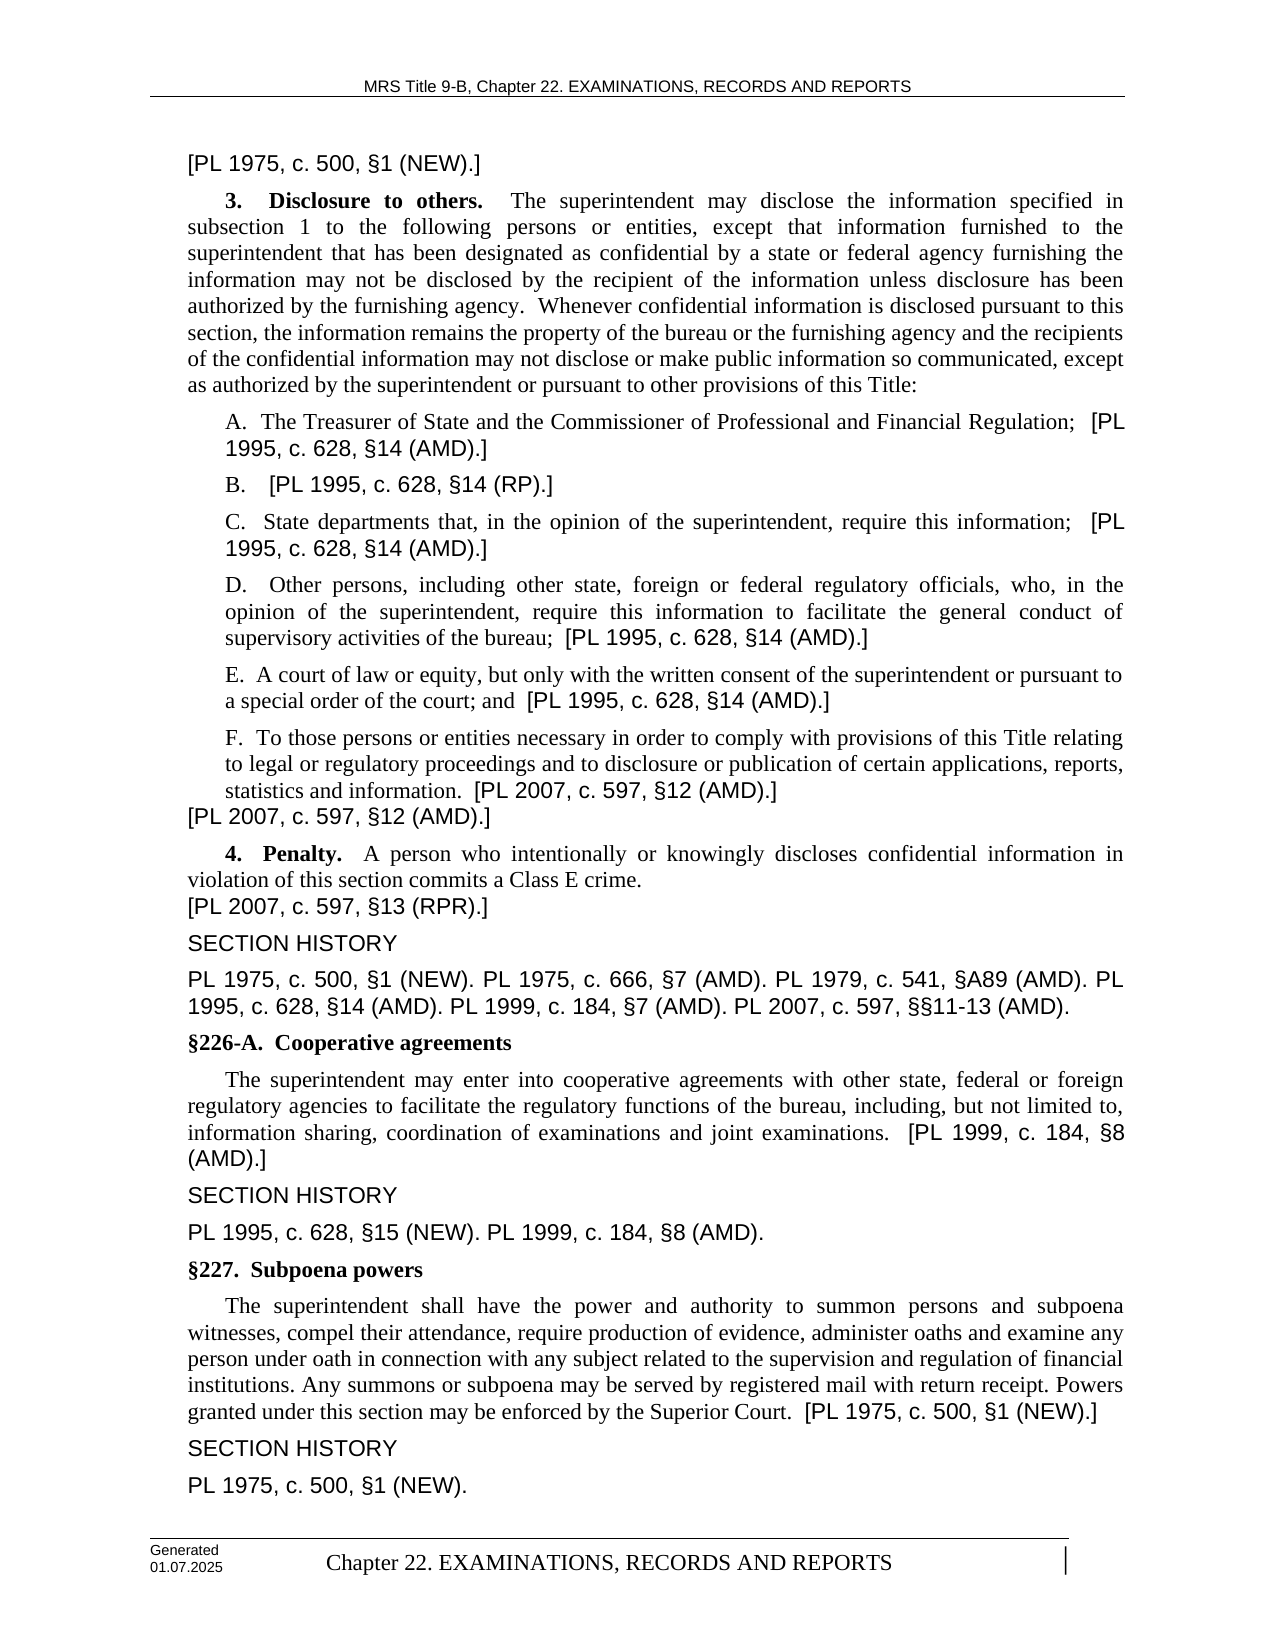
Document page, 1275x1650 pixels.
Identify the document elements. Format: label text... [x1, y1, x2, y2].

text A. The Treasurer of State and the Commissioner of Professional and Financial Regulation; [PL 1995, c. 628, §14 (AMD).] [225, 408, 1125, 461]
text D. Other persons, including other state, foreign or federal regulatory officials, who, in the opinion of the superintendent, require this information to facilitate the general conduct of supervisory activities of the bureau; [PL 1995, c. 628, §14 (AMD).] [225, 571, 1125, 651]
text SECTION HISTORY [187, 1182, 1125, 1208]
text §226-A. Cooperative agreements [187, 1029, 1125, 1056]
text F. To those persons or entities necessary in order to comply with provisions of this Title relating to legal or regulatory proceedings and to disclosure or publication of certain applications, reports, statistics and information. [PL 2007, c. 597, §12 (AMD).] [225, 724, 1125, 803]
text [PL 2007, c. 597, §12 (AMD).] [187, 803, 1125, 830]
text §227. Subpoena powers [187, 1256, 1125, 1282]
text [PL 1975, c. 500, §1 (NEW).] [187, 150, 1125, 176]
text B. [PL 1995, c. 628, §14 (RP).] [225, 471, 1125, 498]
text PL 1975, c. 500, §1 (NEW). [187, 1472, 1125, 1498]
text PL 1995, c. 628, §15 (NEW). PL 1999, c. 184, §8 (AMD). [187, 1219, 1125, 1245]
text The superintendent may enter into cooperative agreements with other state, federal or foreign regulatory agencies to facilitate the regulatory functions of the bureau, including, but not limited to, information sharing, coordination of examinations and joint examinations. [PL 1999, c. 184, §8 (AMD).] [187, 1066, 1125, 1172]
text SECTION HISTORY [187, 1435, 1125, 1461]
text The superintendent shall have the power and authority to summon persons and subpoena witnesses, compel their attendance, require production of evidence, administer oaths and examine any person under oath in connection with any subject related to the supervision and regulation of financial institutions. Any summons or subpoena may be served by registered mail with return receipt. Powers granted under this section may be enforced by the Superior Court. [PL 1975, c. 500, §1 (NEW).] [187, 1292, 1125, 1424]
text 4. Penalty. A person who intentionally or knowingly discloses confidential information in violation of this section commits a Class E crime. [187, 840, 1125, 893]
text C. State departments that, in the opinion of the superintendent, require this information; [PL 1995, c. 628, §14 (AMD).] [225, 508, 1125, 561]
text 3. Disclosure to others. The superintendent may disclose the information specified in subsection 1 to the following persons or entities, except that information furnished to the superintendent that has been designated as confidential by a state or federal agency furnishing the information may not be disclosed by the recipient of the information unless disclosure has been authorized by the furnishing agency. Whenever confidential information is disclosed pursuant to this section, the information remains the property of the bureau or the furnishing agency and the recipients of the confidential information may not disclose or make public information so communicated, except as authorized by the superintendent or pursuant to other provisions of this Title: [187, 187, 1125, 398]
text PL 1975, c. 500, §1 (NEW). PL 1975, c. 666, §7 (AMD). PL 1979, c. 541, §A89 (AMD). PL 1995, c. 628, §14 (AMD). PL 1999, c. 184, §7 (AMD). PL 2007, c. 597, §§11-13 (AMD). [187, 966, 1125, 1019]
text SECTION HISTORY [187, 929, 1125, 956]
text [PL 2007, c. 597, §13 (RPR).] [187, 893, 1125, 919]
text E. A court of law or equity, but only with the written consent of the superintendent or pursuant to a special order of the court; and [PL 1995, c. 628, §14 (AMD).] [225, 661, 1125, 714]
